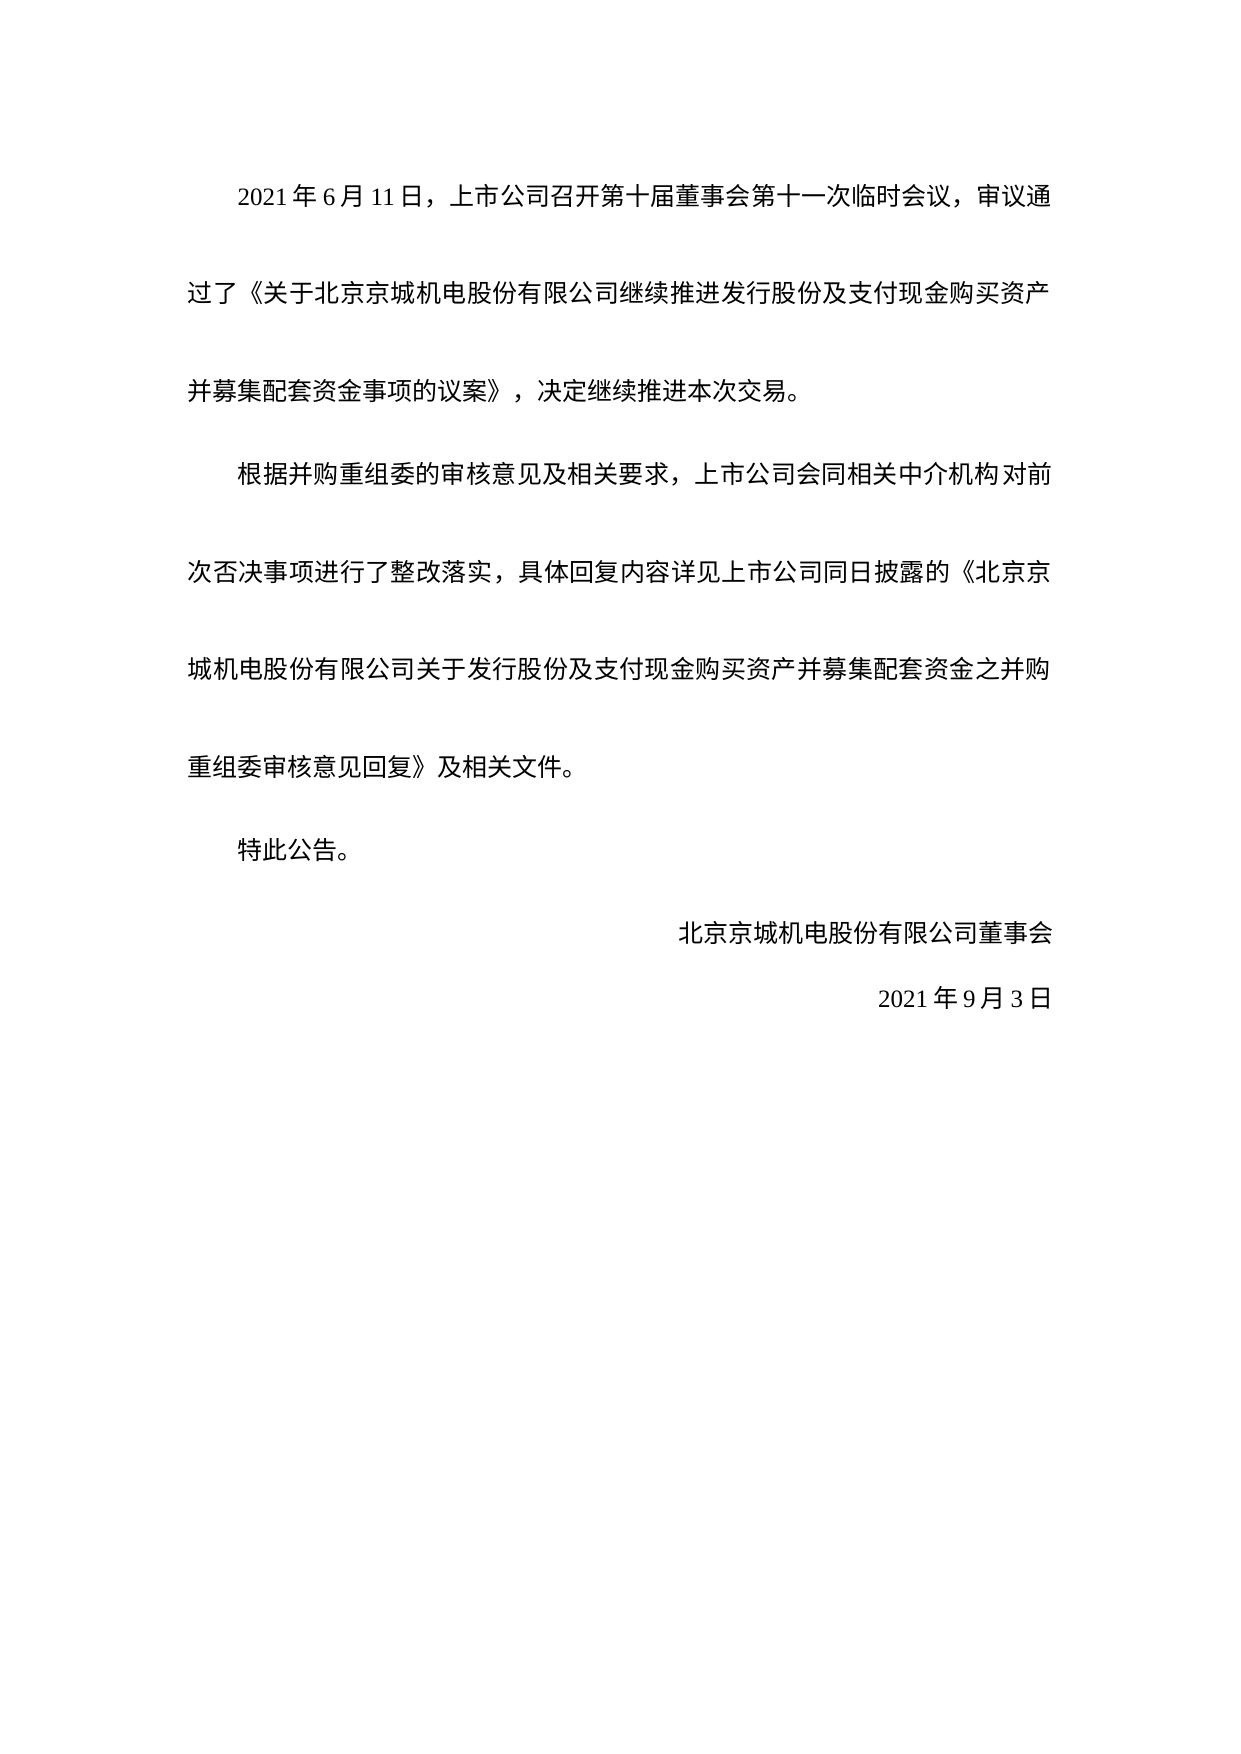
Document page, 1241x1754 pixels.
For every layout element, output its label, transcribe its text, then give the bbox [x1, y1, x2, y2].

text 北京京城机电股份有限公司董事会 [187, 899, 1053, 964]
text 根据并购重组委的审核意见及相关要求，上市公司会同相关中介机构对前次否决事项进行了整改落实，具体回复内容详见上市公司同日披露的《北京京城机电股份有限公司关于发行股份及支付现金购买资产并募集配套资金之并购重组委审核意见回复》及相关文件。 [187, 440, 1053, 798]
text 2021年6月11日，上市公司召开第十届董事会第十一次临时会议，审议通过了《关于北京京城机电股份有限公司继续推进发行股份及支付现金购买资产并募集配套资金事项的议案》，决定继续推进本次交易。 [187, 162, 1053, 422]
text 2021年9月3日 [187, 964, 1053, 1029]
text 特此公告。 [187, 816, 1053, 881]
